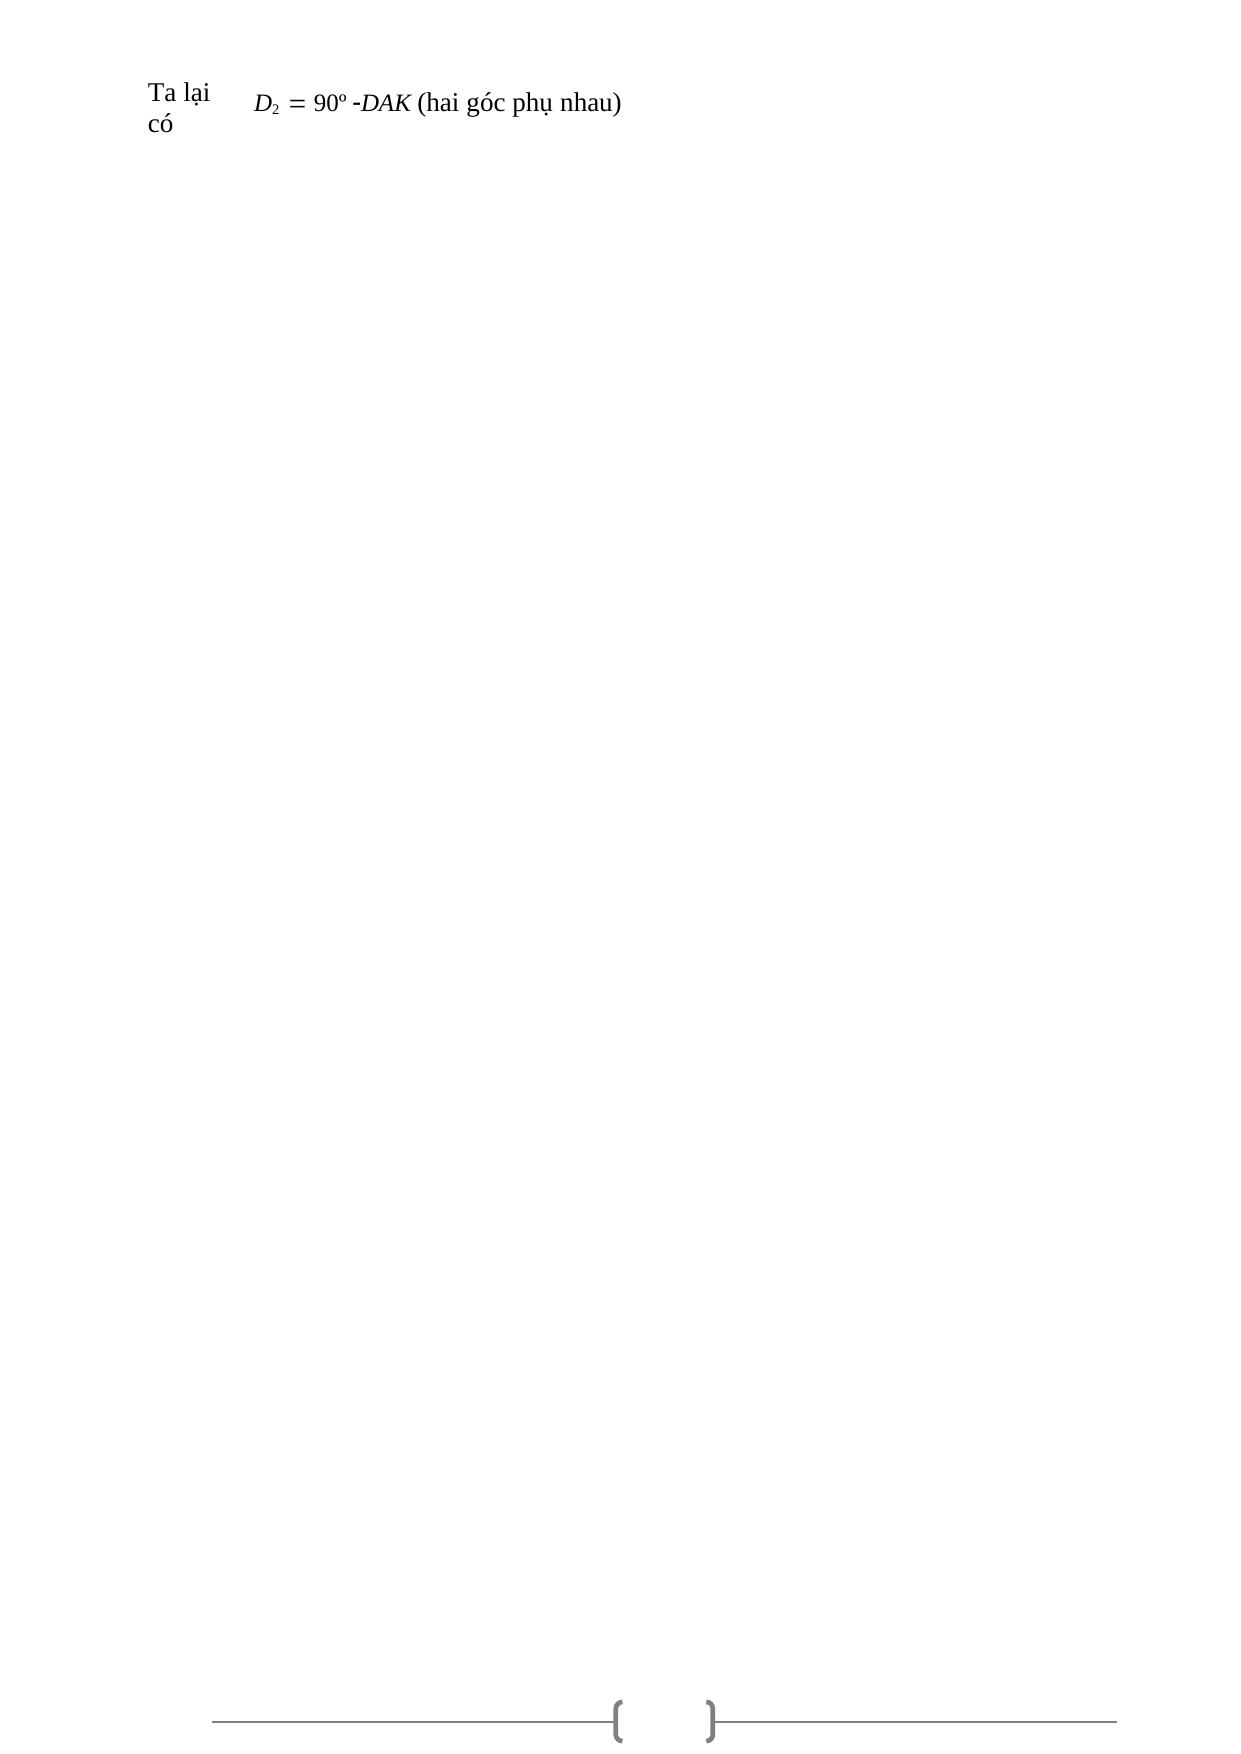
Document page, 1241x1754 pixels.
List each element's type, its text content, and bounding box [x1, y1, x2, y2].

text D2  90º DAK (hai góc phụ nhau) [254, 86, 1192, 118]
text Ta lại có [148, 76, 242, 138]
